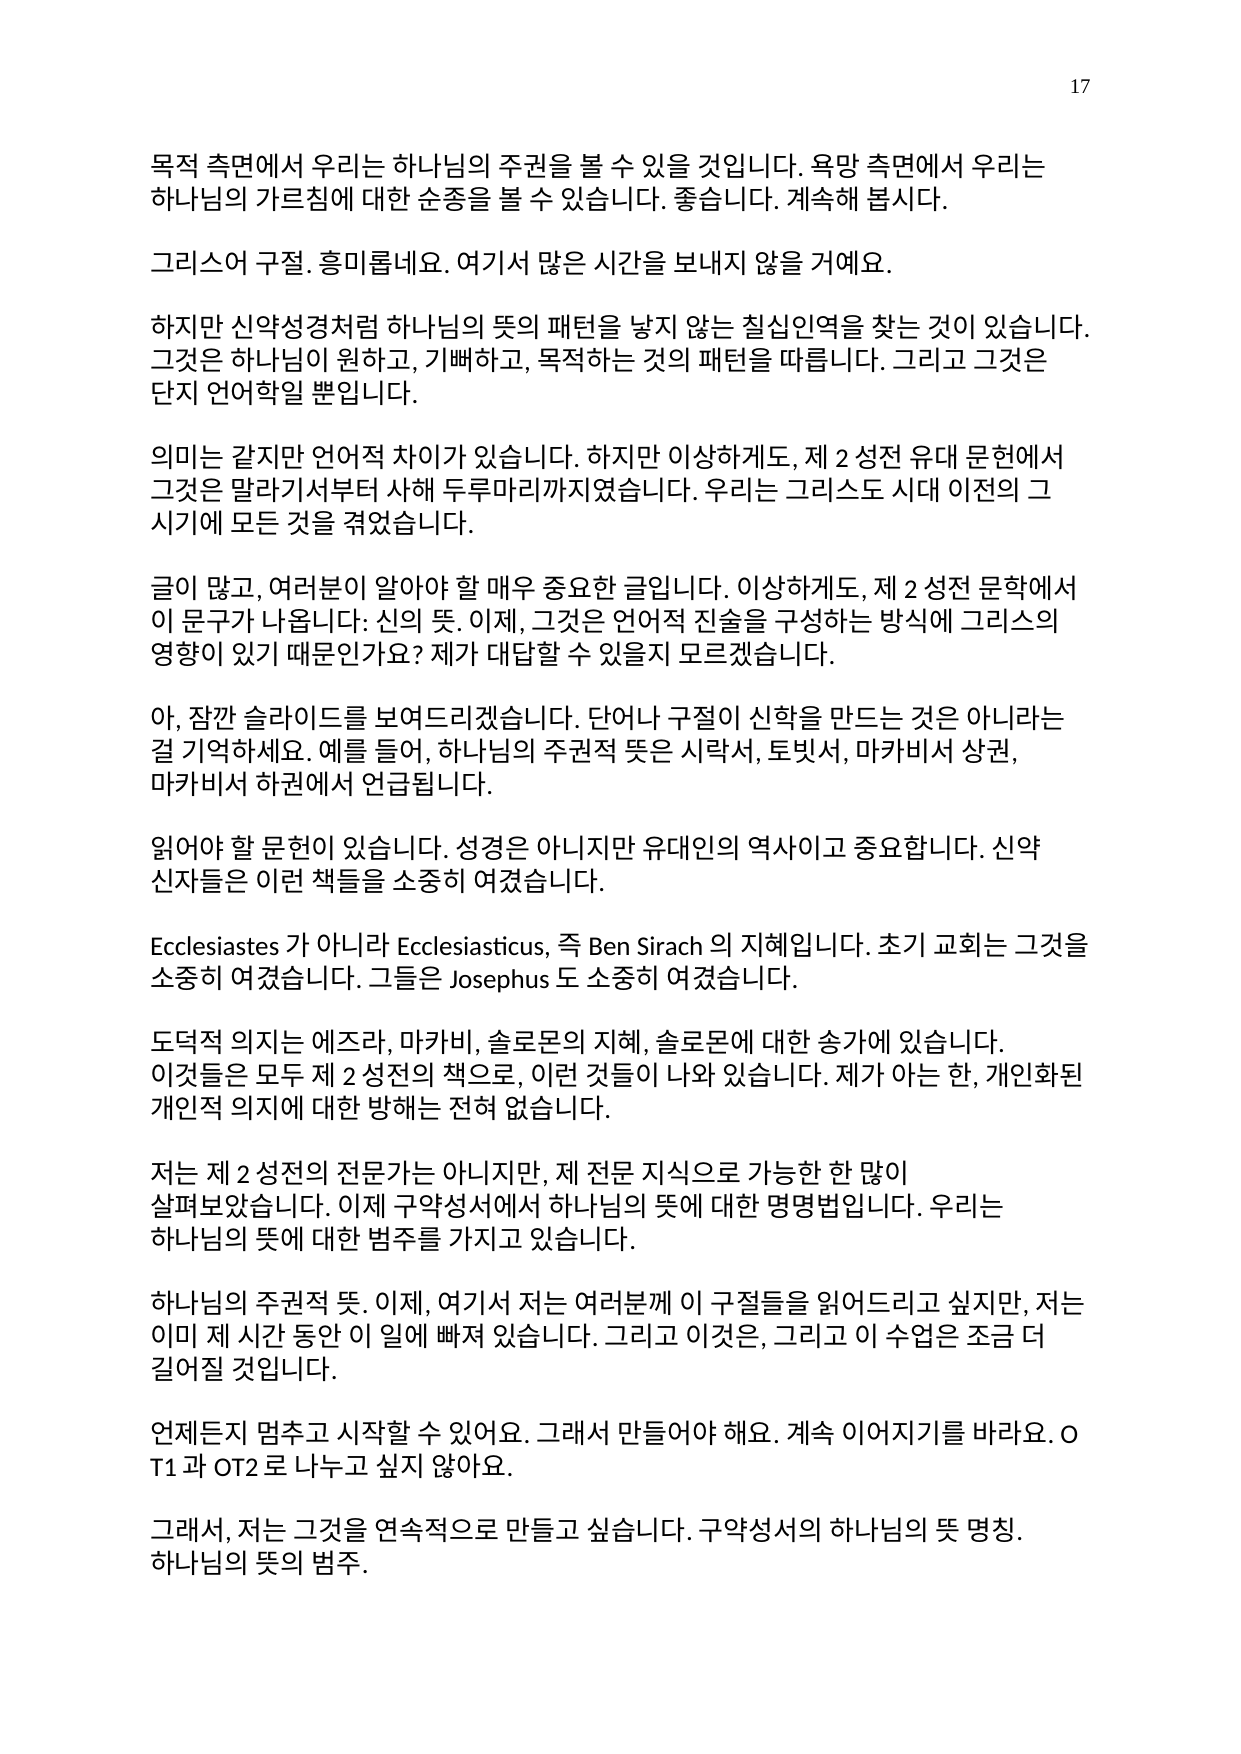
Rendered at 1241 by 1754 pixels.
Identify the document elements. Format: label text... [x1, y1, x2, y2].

text 글이 많고, 여러분이 알아야 할 매우 중요한 글입니다. 이상하게도, 제2성전 문학에서 이 문구가 나옵니다: 신의 뜻. 이제, 그것은 언어적 진술을 구성하는 방식에 그리스의 영향이 있기 때문인가요? 제가 대답할 수 있을지 모르겠습니다. [150, 572, 1090, 671]
text 의미는 같지만 언어적 차이가 있습니다. 하지만 이상하게도, 제2성전 유대 문헌에서 그것은 말라기서부터 사해 두루마리까지였습니다. 우리는 그리스도 시대 이전의 그 시기에 모든 것을 겪었습니다. [150, 442, 1090, 541]
text 그래서, 저는 그것을 연속적으로 만들고 싶습니다. 구약성서의 하나님의 뜻 명칭. 하나님의 뜻의 범주. [150, 1514, 1090, 1580]
text 언제든지 멈추고 시작할 수 있어요. 그래서 만들어야 해요. 계속 이어지기를 바라요. OT1과 OT2로 나누고 싶지 않아요. [150, 1417, 1090, 1483]
text 목적 측면에서 우리는 하나님의 주권을 볼 수 있을 것입니다. 욕망 측면에서 우리는 하나님의 가르침에 대한 순종을 볼 수 있습니다. 좋습니다. 계속해 봅시다. [150, 150, 1090, 216]
text 하나님의 주권적 뜻. 이제, 여기서 저는 여러분께 이 구절들을 읽어드리고 싶지만, 저는 이미 제 시간 동안 이 일에 빠져 있습니다. 그리고 이것은, 그리고 이 수업은 조금 더 길어질 것입니다. [150, 1287, 1090, 1386]
text 아, 잠깐 슬라이드를 보여드리겠습니다. 단어나 구절이 신학을 만드는 것은 아니라는 걸 기억하세요. 예를 들어, 하나님의 주권적 뜻은 시락서, 토빗서, 마카비서 상권, 마카비서 하권에서 언급됩니다. [150, 702, 1090, 801]
text 저는 제2성전의 전문가는 아니지만, 제 전문 지식으로 가능한 한 많이 살펴보았습니다. 이제 구약성서에서 하나님의 뜻에 대한 명명법입니다. 우리는 하나님의 뜻에 대한 범주를 가지고 있습니다. [150, 1157, 1090, 1256]
text 읽어야 할 문헌이 있습니다. 성경은 아니지만 유대인의 역사이고 중요합니다. 신약 신자들은 이런 책들을 소중히 여겼습니다. [150, 832, 1090, 898]
text 그리스어 구절. 흥미롭네요. 여기서 많은 시간을 보내지 않을 거예요. [150, 247, 1090, 280]
text 하지만 신약성경처럼 하나님의 뜻의 패턴을 낳지 않는 칠십인역을 찾는 것이 있습니다. 그것은 하나님이 원하고, 기뻐하고, 목적하는 것의 패턴을 따릅니다. 그리고 그것은 단지 언어학일 뿐입니다. [150, 311, 1090, 410]
text 도덕적 의지는 에즈라, 마카비, 솔로몬의 지혜, 솔로몬에 대한 송가에 있습니다. 이것들은 모두 제2성전의 책으로, 이런 것들이 나와 있습니다. 제가 아는 한, 개인화된 개인적 의지에 대한 방해는 전혀 없습니다. [150, 1027, 1090, 1126]
text Ecclesiastes가 아니라 Ecclesiasticus, 즉 Ben Sirach의 지혜입니다. 초기 교회는 그것을 소중히 여겼습니다. 그들은 Josephus도 소중히 여겼습니다. [150, 929, 1090, 995]
